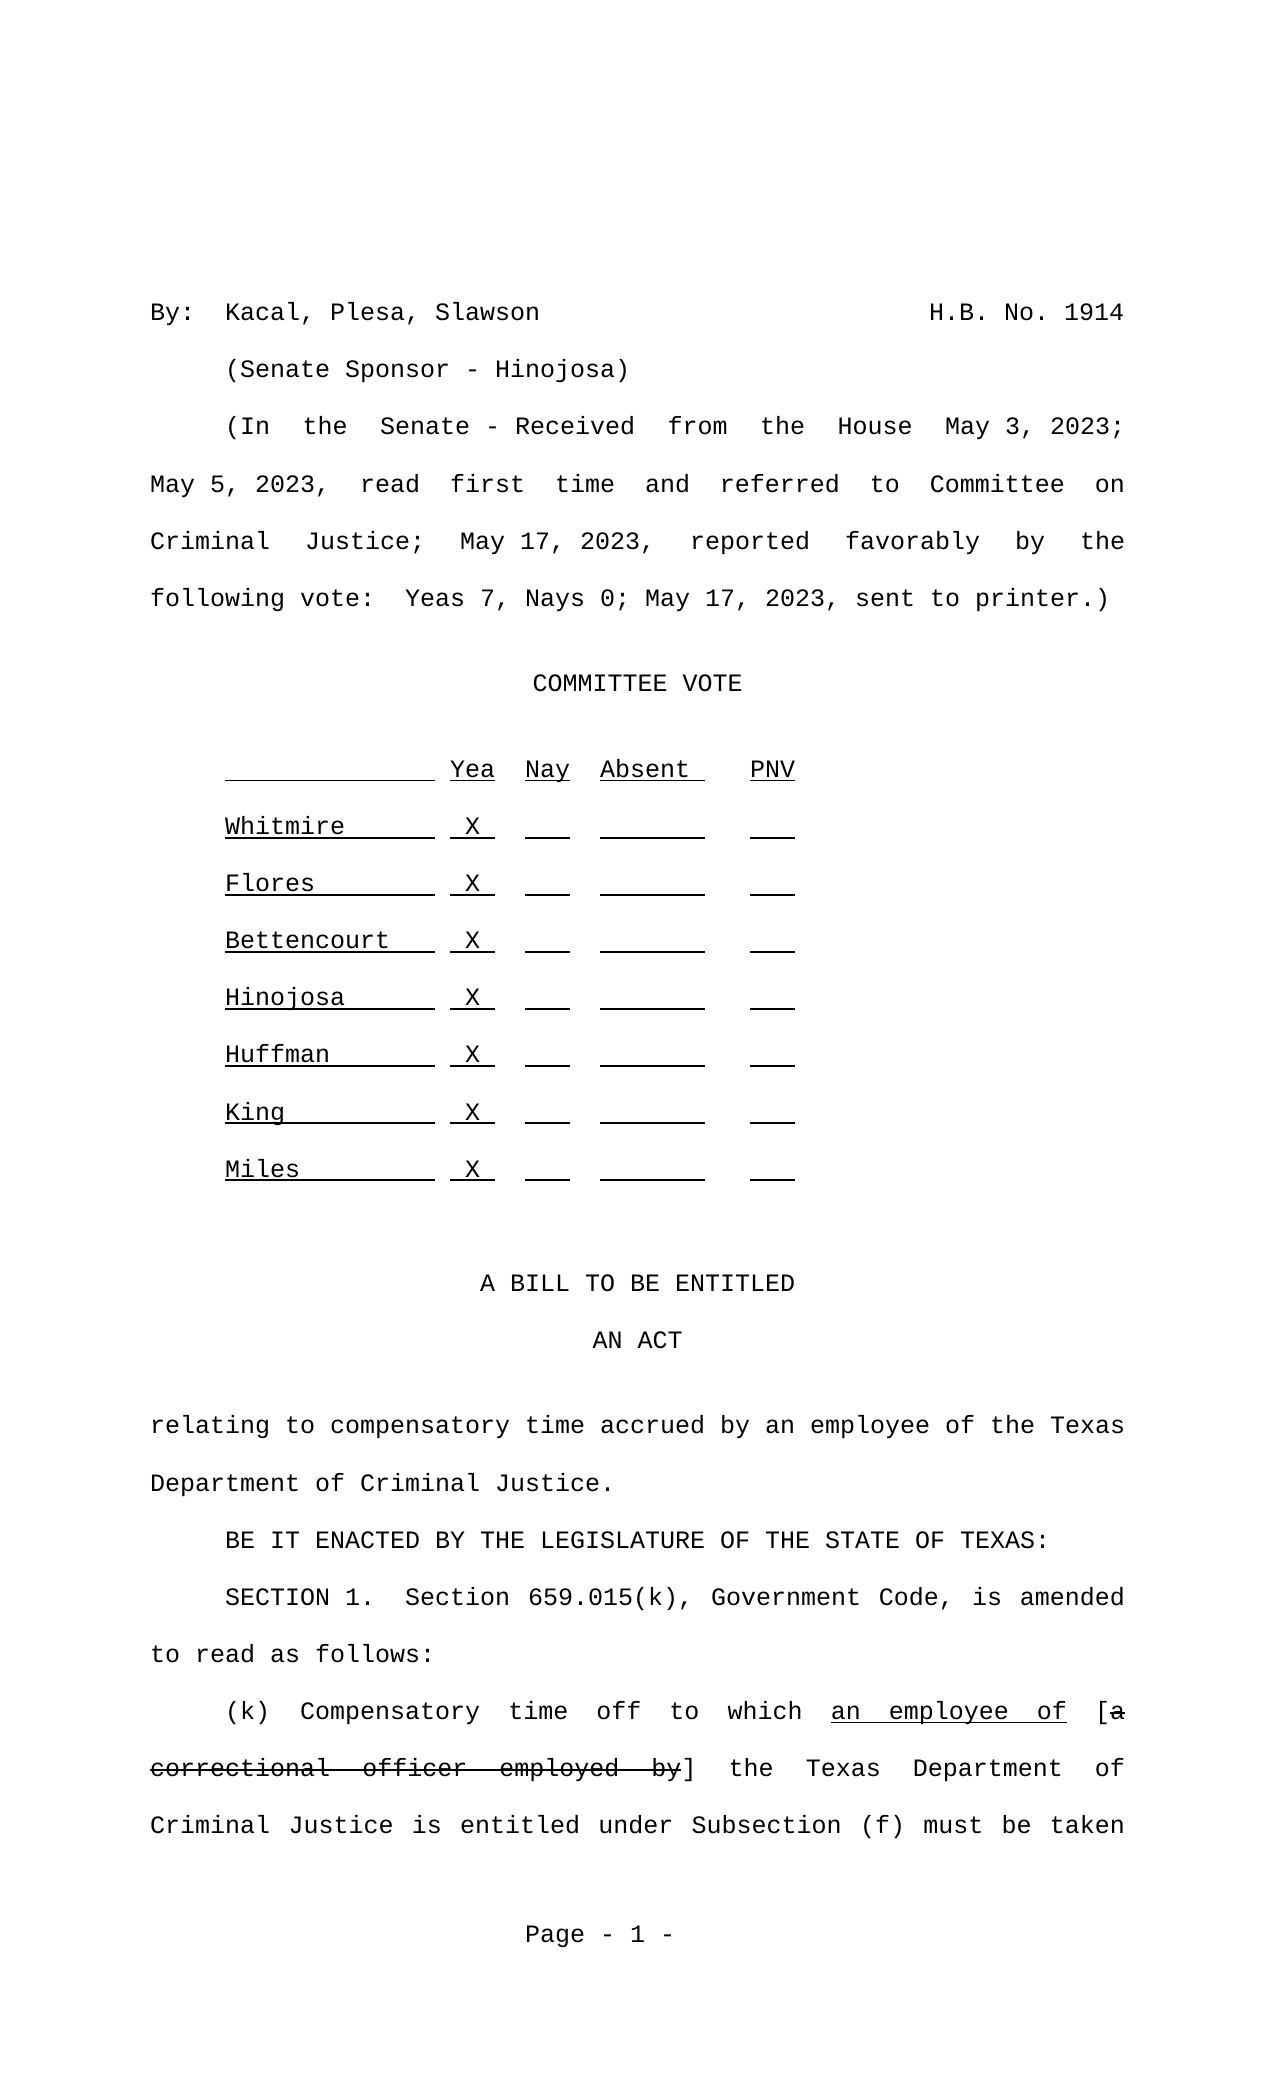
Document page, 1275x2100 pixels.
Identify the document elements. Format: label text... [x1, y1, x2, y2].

text SECTION 1. Section 659.015(k), Government Code, is amended to read as follows: [150, 1584, 1125, 1670]
text Huffman X [150, 1042, 975, 1070]
text By: Kacal, Plesa, Slawson H.B. No. 1914 [150, 300, 1125, 328]
text Hinojosa X [150, 985, 975, 1013]
text Yea Nay Absent PNV [150, 756, 975, 785]
text COMMITTEE VOTE [150, 671, 1125, 699]
text Bettencourt X [150, 928, 975, 956]
text (Senate Sponsor - Hinojosa) [150, 357, 1125, 385]
text King X [150, 1099, 975, 1127]
text A BILL TO BE ENTITLED [150, 1270, 1125, 1299]
text Flores X [150, 871, 975, 899]
text AN ACT [150, 1327, 1125, 1356]
text Whitmire X [150, 813, 975, 842]
text Miles X [150, 1156, 975, 1184]
text (In the Senate - Received from the House May 3, 2023; May 5, 2023, read first time and referred to Committee on Criminal Justice; May 17, 2023, reported favorably by the following vote: Yeas 7, Nays 0; May 17, 2023, sent to printer.) [150, 414, 1125, 614]
text BE IT ENACTED BY THE LEGISLATURE OF THE STATE OF TEXAS: [150, 1527, 1125, 1556]
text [150, 1698, 1125, 1841]
text relating to compensatory time accrued by an employee of the Texas Department of Criminal Justice. [150, 1413, 1125, 1498]
